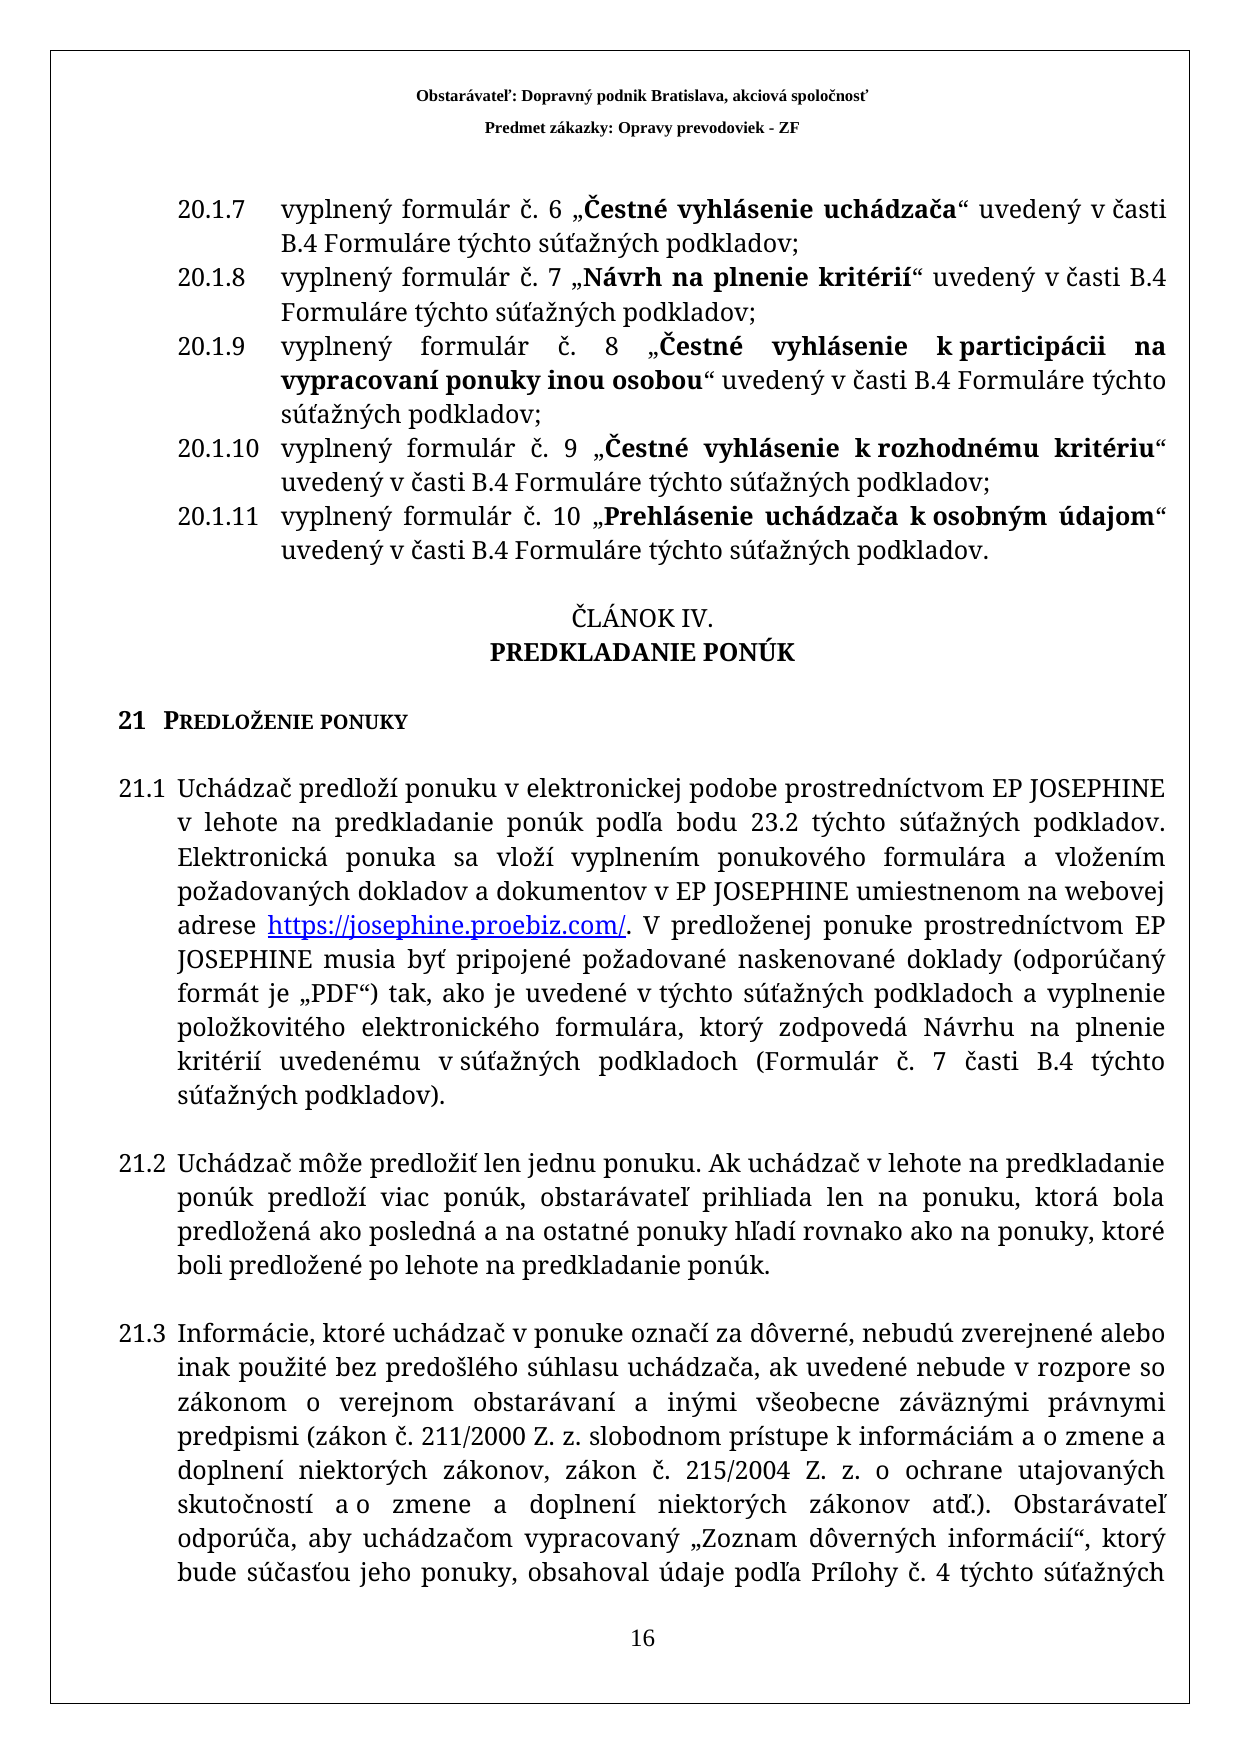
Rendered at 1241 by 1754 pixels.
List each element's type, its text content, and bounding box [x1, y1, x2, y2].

list vyplnený formulár č. 9 „Čestné vyhlásenie k rozhodnému kritériu“ uvedený v časti B.4 Formuláre týchto súťažných podkladov; [177, 430, 1166, 498]
list vyplnený formulár č. 6 „Čestné vyhlásenie uchádzača“ uvedený v časti B.4 Formuláre týchto súťažných podkladov; [177, 192, 1166, 260]
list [118, 1316, 1166, 1588]
list vyplnený formulár č. 10 „Prehlásenie uchádzača k osobným údajom“ uvedený v časti B.4 Formuláre týchto súťažných podkladov. [177, 498, 1166, 567]
list vyplnený formulár č. 7 „Návrh na plnenie kritérií“ uvedený v časti B.4 Formuláre týchto súťažných podkladov; [177, 260, 1166, 328]
list Uchádzač predloží ponuku v elektronickej podobe prostredníctvom EP JOSEPHINE v lehote na predkladanie ponúk podľa bodu 23.2 týchto súťažných podkladov. Elektronická ponuka sa vloží vyplnením ponukového formulára a vložením požadovaných dokladov a dokumentov v EP JOSEPHINE umiestnenom na webovej adrese https://josephine.proebiz.com/. V predloženej ponuke prostredníctvom EP JOSEPHINE musia byť pripojené požadované naskenované doklady (odporúčaný formát je „PDF“) tak, ako je uvedené v týchto súťažných podkladoch a vyplnenie položkovitého elektronického formulára, ktorý zodpovedá Návrhu na plnenie kritérií uvedenému v súťažných podkladoch (Formulár č. 7 časti B.4 týchto súťažných podkladov). [118, 771, 1166, 1112]
list vyplnený formulár č. 8 „Čestné vyhlásenie k participácii na vypracovaní ponuky inou osobou“ uvedený v časti B.4 Formuláre týchto súťažných podkladov; [177, 328, 1166, 430]
text Predloženie ponuky [118, 703, 1166, 737]
list Uchádzač môže predložiť len jednu ponuku. Ak uchádzač v lehote na predkladanie ponúk predloží viac ponúk, obstarávateľ prihliada len na ponuku, ktorá bola predložená ako posledná a na ostatné ponuky hľadí rovnako ako na ponuky, ktoré boli predložené po lehote na predkladanie ponúk. [118, 1146, 1166, 1282]
text Predkladanie ponúk [118, 635, 1166, 669]
text Článok IV. [118, 601, 1166, 635]
